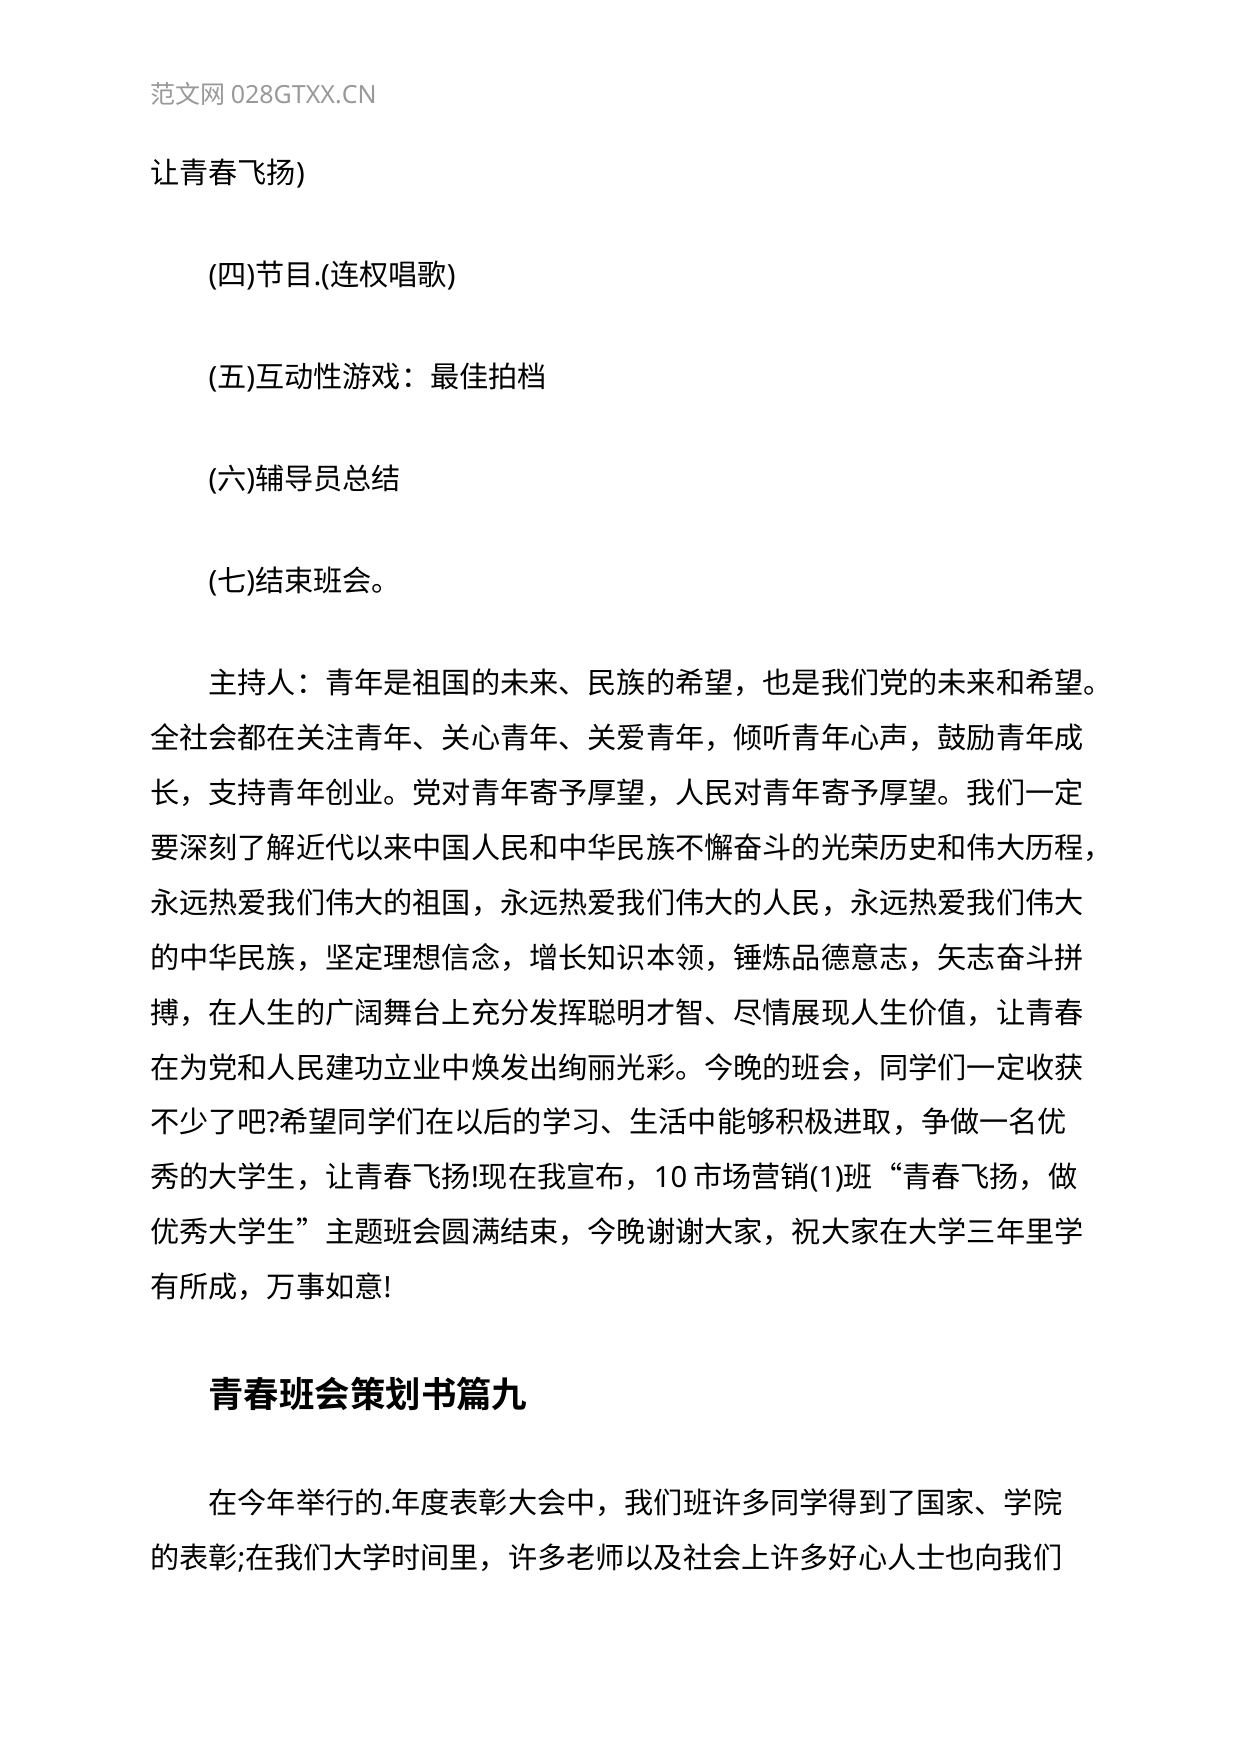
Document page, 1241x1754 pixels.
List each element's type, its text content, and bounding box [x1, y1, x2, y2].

text (四)节目.(连权唱歌) [150, 252, 1090, 294]
text 青春班会策划书篇九 [150, 1366, 1090, 1417]
text (五)互动性游戏：最佳拍档 [150, 354, 1090, 396]
text 主持人：青年是祖国的未来、民族的希望，也是我们党的未来和希望。全社会都在关注青年、关心青年、关爱青年，倾听青年心声，鼓励青年成长，支持青年创业。党对青年寄予厚望，人民对青年寄予厚望。我们一定要深刻了解近代以来中国人民和中华民族不懈奋斗的光荣历史和伟大历程，永远热爱我们伟大的祖国，永远热爱我们伟大的人民，永远热爱我们伟大的中华民族，坚定理想信念，增长知识本领，锤炼品德意志，矢志奋斗拼搏，在人生的广阔舞台上充分发挥聪明才智、尽情展现人生价值，让青春在为党和人民建功立业中焕发出绚丽光彩。今晚的班会，同学们一定收获不少了吧?希望同学们在以后的学习、生活中能够积极进取，争做一名优秀的大学生，让青春飞扬!现在我宣布，10市场营销(1)班“青春飞扬，做优秀大学生”主题班会圆满结束，今晚谢谢大家，祝大家在大学三年里学有所成，万事如意! [150, 660, 1090, 1306]
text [150, 150, 1090, 192]
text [150, 1479, 1090, 1577]
text (七)结束班会。 [150, 558, 1090, 600]
text (六)辅导员总结 [150, 456, 1090, 498]
